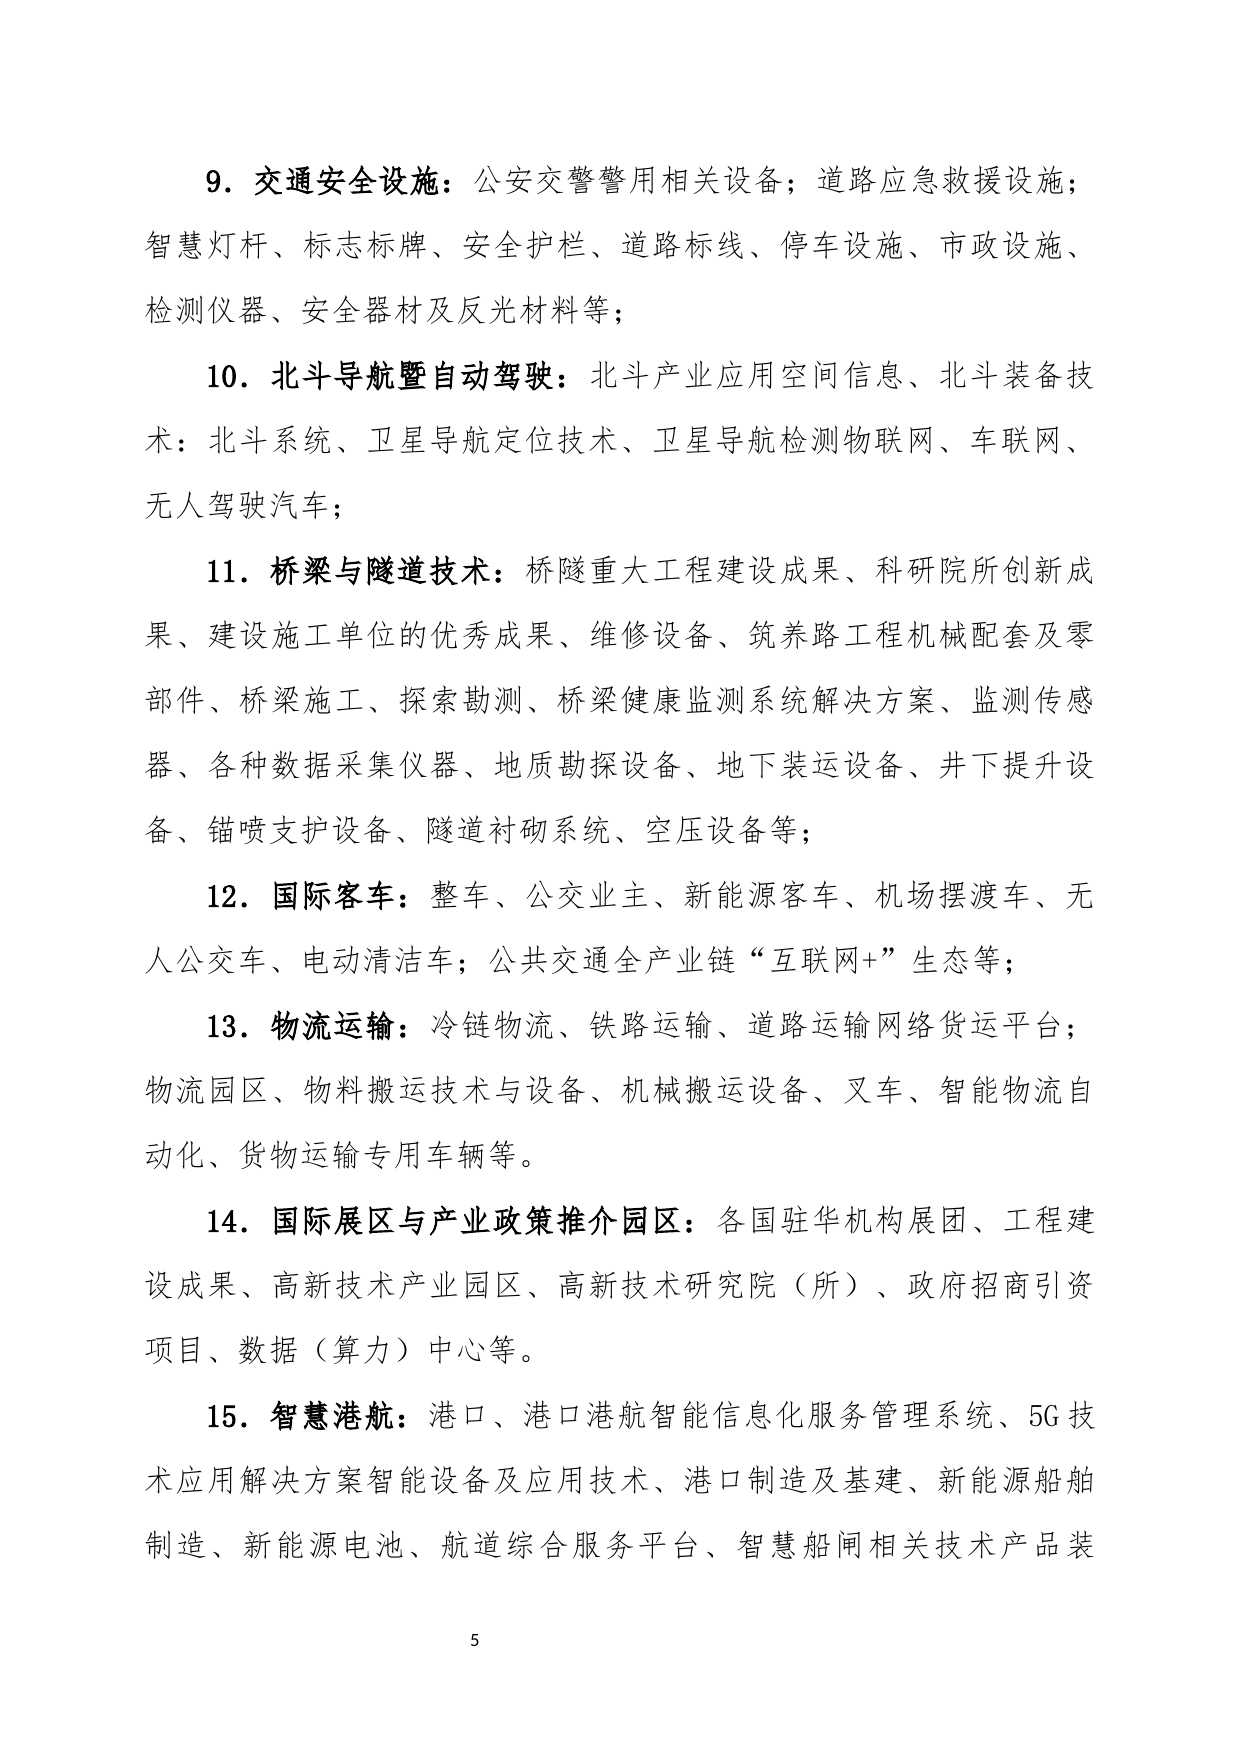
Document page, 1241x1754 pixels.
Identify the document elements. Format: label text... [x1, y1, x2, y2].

text 13．物流运输：冷链物流、铁路运输、道路运输网络货运平台；物流园区、物料搬运技术与设备、机械搬运设备、叉车、智能物流自动化、货物运输专用车辆等。 [143, 991, 1097, 1186]
text 11．桥梁与隧道技术：桥隧重大工程建设成果、科研院所创新成果、建设施工单位的优秀成果、维修设备、筑养路工程机械配套及零部件、桥梁施工、探索勘测、桥梁健康监测系统解决方案、监测传感器、各种数据采集仪器、地质勘探设备、地下装运设备、井下提升设备、锚喷支护设备、隧道衬砌系统、空压设备等； [143, 536, 1097, 861]
text 10．北斗导航暨自动驾驶：北斗产业应用空间信息、北斗装备技术：北斗系统、卫星导航定位技术、卫星导航检测物联网、车联网、无人驾驶汽车； [143, 341, 1097, 536]
text 12．国际客车：整车、公交业主、新能源客车、机场摆渡车、无人公交车、电动清洁车；公共交通全产业链“互联网+”生态等； [143, 861, 1097, 991]
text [143, 1381, 1097, 1576]
text 9．交通安全设施：公安交警警用相关设备；道路应急救援设施；智慧灯杆、标志标牌、安全护栏、道路标线、停车设施、市政设施、检测仪器、安全器材及反光材料等； [143, 146, 1097, 341]
text 14．国际展区与产业政策推介园区：各国驻华机构展团、工程建设成果、高新技术产业园区、高新技术研究院（所）、政府招商引资项目、数据（算力）中心等。 [143, 1186, 1097, 1381]
